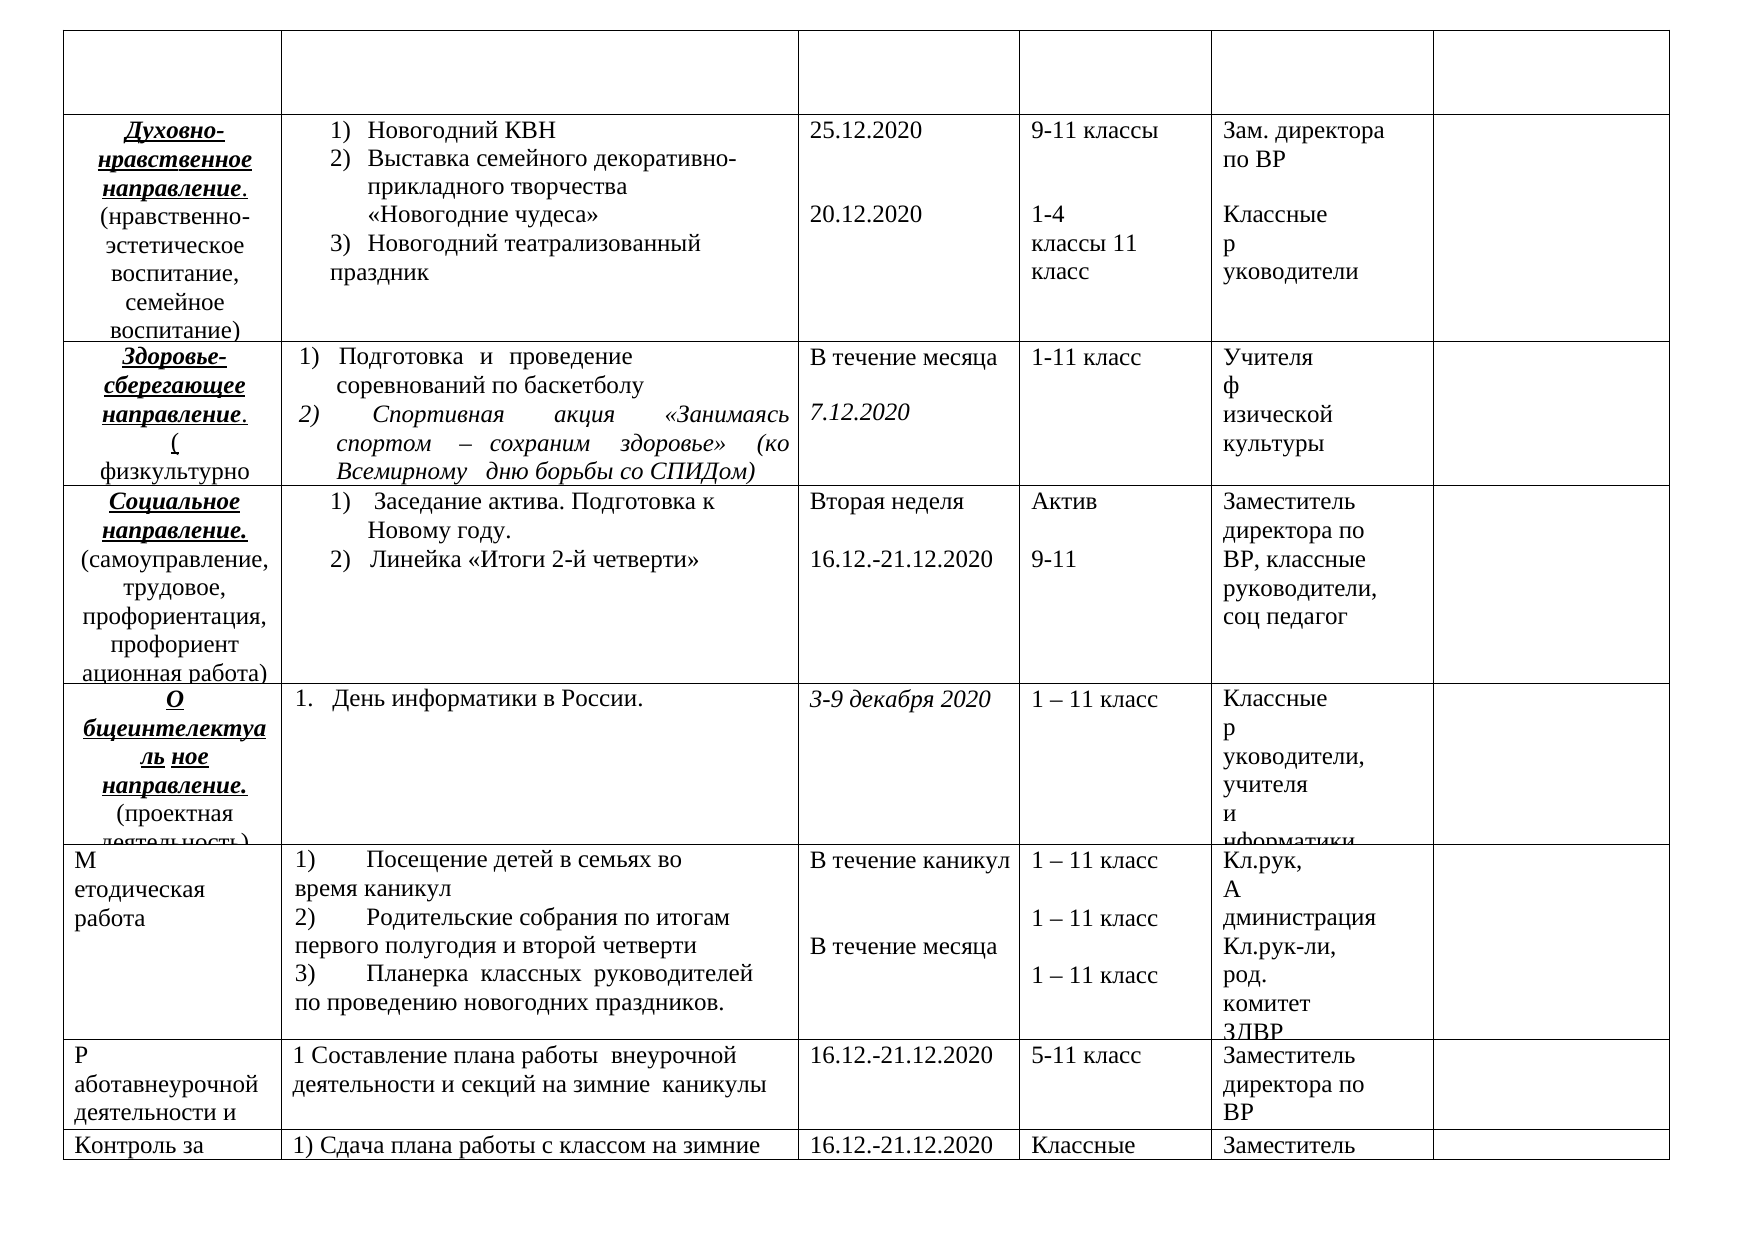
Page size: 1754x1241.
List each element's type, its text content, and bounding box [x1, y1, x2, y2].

table_cell 25.12.2020 20.12.2020 [799, 115, 1019, 341]
table_cell Заместитель директора по ВР [1212, 1040, 1433, 1129]
table_cell 16.12.-21.12.2020 [799, 1130, 1019, 1159]
table_cell 1) Новогодний КВН 2) Выставка семейного декоративно-прикладного творчества «Новогодние чудеса» 3) Новогодний театрализованный праздник [282, 115, 798, 341]
table_cell [1434, 1040, 1669, 1129]
table_cell [1434, 684, 1669, 844]
table_cell 1) Заседание актива. Подготовка к Новому году. 2) Линейка «Итоги 2-й четверти» [282, 486, 798, 683]
table_cell [1434, 115, 1669, 341]
table_cell В течение месяца 7.12.2020 [799, 342, 1019, 485]
table_cell [1434, 486, 1669, 683]
table_cell [1434, 1130, 1669, 1159]
table_cell [1434, 342, 1669, 485]
table_cell [1434, 845, 1669, 1039]
table_cell 1 – 11 класс 1 – 11 класс 1 – 11 класс [1020, 845, 1211, 1039]
table_cell 1) Подготовка и проведение соревнований по баскетболу 2) Спортивная акция «Занимаясь спортом – сохраним здоровье» (ко Всемирному дню борьбы со СПИДом) [282, 342, 798, 485]
table_header [282, 31, 798, 114]
table_cell Классные [1020, 1130, 1211, 1159]
table_cell Учителя физической культуры [1212, 342, 1433, 485]
table_header [64, 31, 281, 114]
table_cell 1-11 класс [1020, 342, 1211, 485]
table_cell Заместитель [1212, 1130, 1433, 1159]
table_cell 3-9 декабря 2020 [799, 684, 1019, 844]
table_cell 5-11 класс [1020, 1040, 1211, 1129]
table_cell 1 Составление плана работы внеурочной деятельности и секций на зимние каникулы [282, 1040, 798, 1129]
table_cell Кл.рук, Администрация Кл.рук-ли, род. комитет ЗДВР [1212, 845, 1433, 1039]
table_cell 1) Посещение детей в семьях во время каникул 2) Родительские собрания по итогам первого полугодия и второй четверти 3) Планерка классных руководителей по проведению новогодних праздников. [282, 845, 798, 1039]
table_cell В течение каникул В течение месяца [799, 845, 1019, 1039]
table_cell Общеинтелектуаль ное направление. (проектная деятельность) [64, 684, 281, 844]
table_header [799, 31, 1019, 114]
table_header [1020, 31, 1211, 114]
table_header [1212, 31, 1433, 114]
table_cell Классные руководители, учителя информатики, математики [1212, 684, 1433, 844]
table_cell 9-11 классы 1-4 классы 11 класс [1020, 115, 1211, 341]
table_cell Контроль за [64, 1130, 281, 1159]
table_cell Вторая неделя 16.12.-21.12.2020 [799, 486, 1019, 683]
table_cell Здоровье-сберегающее направление. (физкультурно-оздоровительное воспитание) [64, 342, 281, 485]
table_header [1434, 31, 1669, 114]
table_cell 1) Сдача плана работы с классом на зимние [282, 1130, 798, 1159]
table_cell Заместитель директора по ВР, классные руководители, соц педагог [1212, 486, 1433, 683]
table_cell Социальное направление. (самоуправление, трудовое, профориентация, профориентационная работа) [64, 486, 281, 683]
table_cell 1. День информатики в России. [282, 684, 798, 844]
table_cell Зам. директора по ВР Классные руководители [1212, 115, 1433, 341]
table_cell 16.12.-21.12.2020 [799, 1040, 1019, 1129]
table_cell Актив 9-11 [1020, 486, 1211, 683]
table_cell Работавнеурочной деятельности и секций [64, 1040, 281, 1129]
table_cell Методическая работа [64, 845, 281, 1039]
table_cell Духовно-нравственное направление. (нравственно-эстетическое воспитание, семейное воспитание) [64, 115, 281, 341]
table_cell 1 – 11 класс [1020, 684, 1211, 844]
